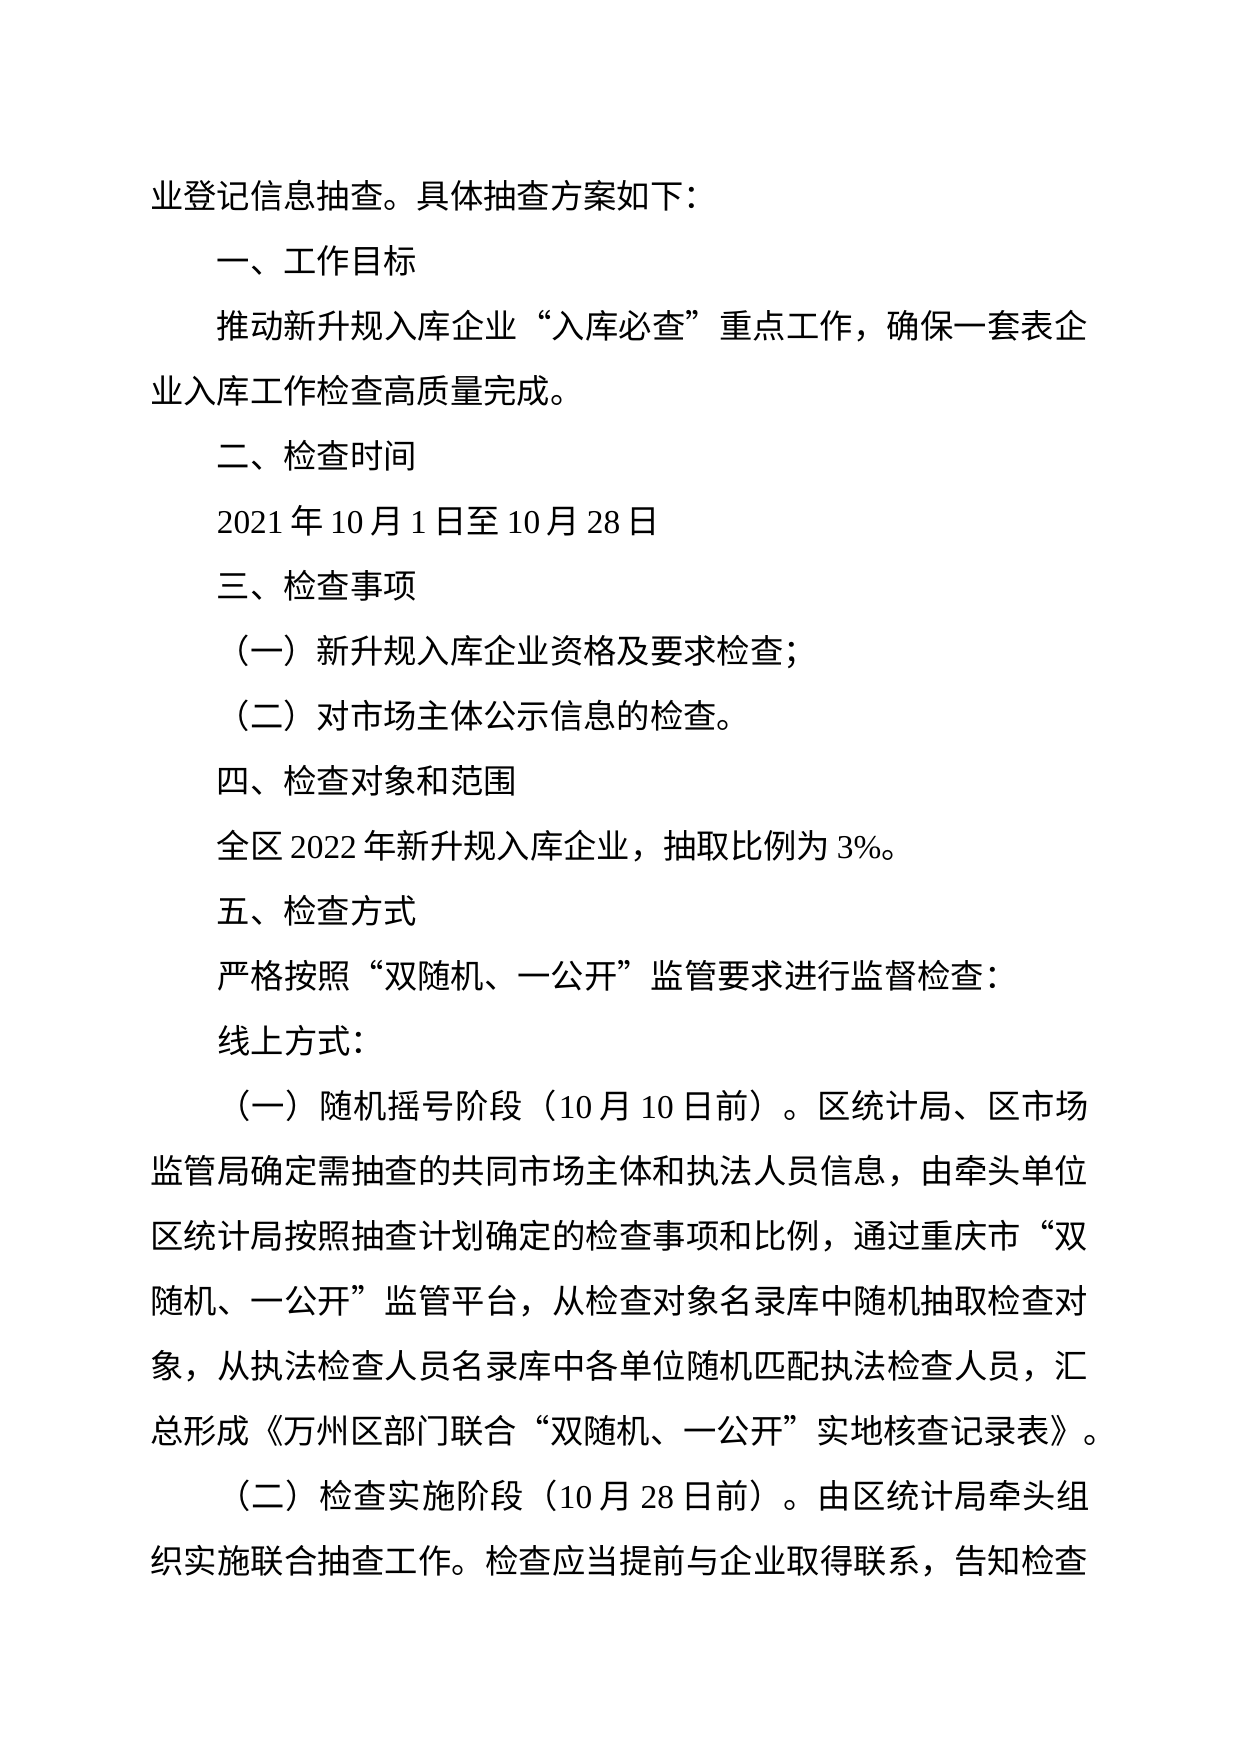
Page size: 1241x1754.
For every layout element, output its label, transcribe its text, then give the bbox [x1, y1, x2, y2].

text 一、工作目标 [150, 227, 1090, 292]
text 五、检查方式 [150, 877, 1090, 942]
text 线上方式： [150, 1007, 1090, 1072]
text 严格按照“双随机、一公开”监管要求进行监督检查： [150, 942, 1090, 1007]
text （一）新升规入库企业资格及要求检查； [150, 617, 1090, 682]
text 推动新升规入库企业“入库必查”重点工作，确保一套表企业入库工作检查高质量完成。 [150, 292, 1090, 422]
text （二）对市场主体公示信息的检查。 [150, 682, 1090, 747]
text 二、检查时间 [150, 422, 1090, 487]
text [150, 1462, 1090, 1592]
text 2021年10月1日至10月28日 [150, 487, 1090, 552]
text （一）随机摇号阶段（10月10日前）。区统计局、区市场监管局确定需抽查的共同市场主体和执法人员信息，由牵头单位区统计局按照抽查计划确定的检查事项和比例，通过重庆市“双随机、一公开”监管平台，从检查对象名录库中随机抽取检查对象，从执法检查人员名录库中各单位随机匹配执法检查人员，汇总形成《万州区部门联合“双随机、一公开”实地核查记录表》。 [150, 1072, 1090, 1462]
text 三、检查事项 [150, 552, 1090, 617]
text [150, 162, 1090, 227]
text 四、检查对象和范围 [150, 747, 1090, 812]
text 全区2022年新升规入库企业，抽取比例为3%。 [150, 812, 1090, 877]
